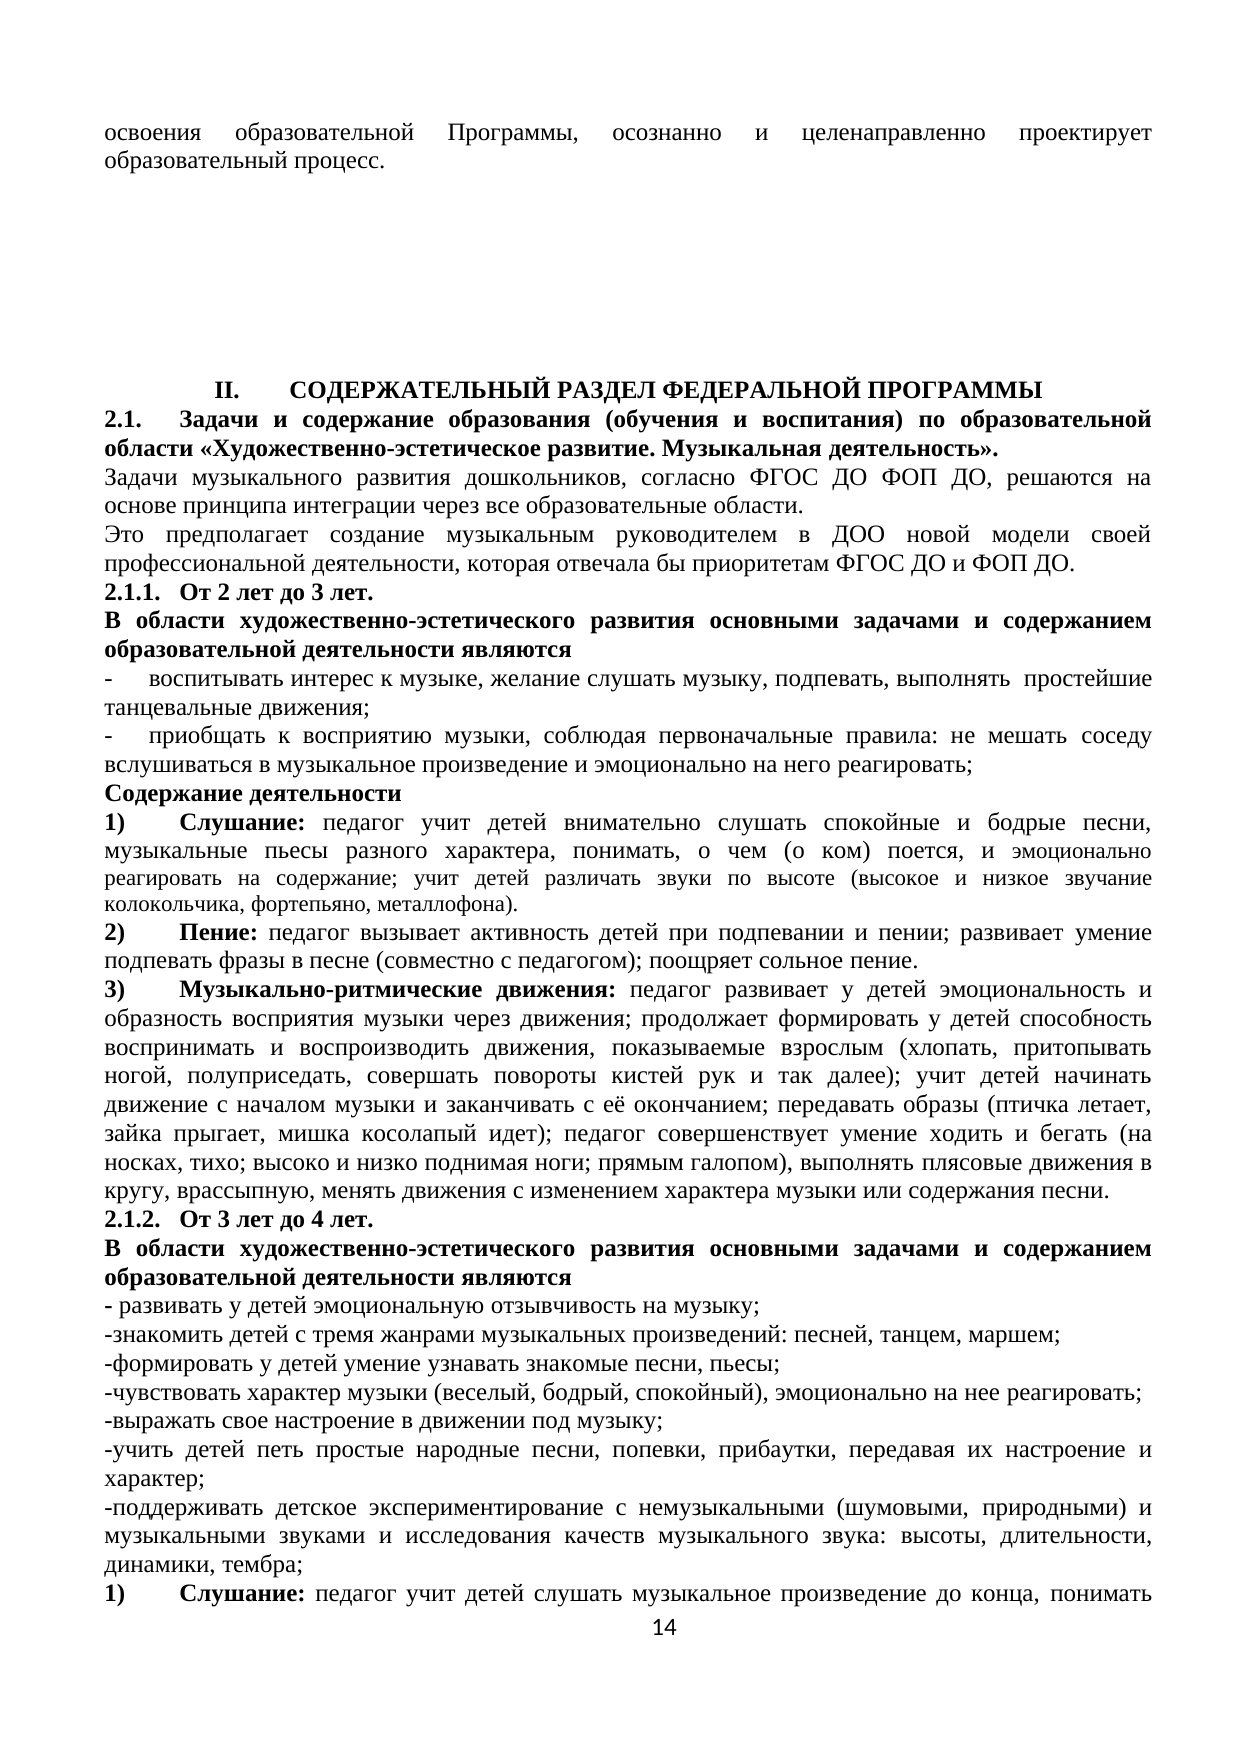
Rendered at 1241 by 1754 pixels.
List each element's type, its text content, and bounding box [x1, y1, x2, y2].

list -чувствовать характер музыки (веселый, бодрый, спокойный), эмоционально на нее реагировать; [104, 1377, 1152, 1406]
subtitle От 2 лет до 3 лет. [104, 577, 1152, 605]
subtitle От 3 лет до 4 лет. [104, 1204, 1152, 1233]
list Музыкально-ритмические движения: педагог развивает у детей эмоциональность и образность восприятия музыки через движения; продолжает формировать у детей способность воспринимать и воспроизводить движения, показываемые взрослым (хлопать, притопывать ногой, полуприседать, совершать повороты кистей рук и так далее); учит детей начинать движение с началом музыки и заканчивать с её окончанием; передавать образы (птичка летает, зайка прыгает, мишка косолапый идет); педагог совершенствует умение ходить и бегать (на носках, тихо; высоко и низко поднимая ноги; прямым галопом), выполнять плясовые движения в кругу, врассыпную, менять движения с изменением характера музыки или содержания песни. [104, 974, 1152, 1204]
list Пение: педагог вызывает активность детей при подпевании и пении; развивает умение подпевать фразы в песне (совместно с педагогом); поощряет сольное пение. [104, 917, 1152, 974]
text В области художественно-эстетического развития основными задачами и содержанием образовательной деятельности являются [104, 605, 1152, 663]
text Задачи музыкального развития дошкольников, согласно ФГОС ДО ФОП ДО, решаются на основе принципа интеграции через все образовательные области. [104, 462, 1152, 519]
text В области художественно-эстетического развития основными задачами и содержанием образовательной деятельности являются [104, 1233, 1152, 1291]
text - развивать у детей эмоциональную отзывчивость на музыку; [104, 1291, 1152, 1319]
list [104, 1578, 1152, 1607]
subtitle Содержание деятельности [104, 778, 1152, 807]
list -поддерживать детское экспериментирование с немузыкальными (шумовыми, природными) и музыкальными звуками и исследования качеств музыкального звука: высоты, длительности, динамики, тембра; [104, 1492, 1152, 1578]
subtitle СОДЕРЖАТЕЛЬНЫЙ РАЗДЕЛ ФЕДЕРАЛЬНОЙ ПРОГРАММЫ [104, 375, 1152, 404]
list Слушание: педагог учит детей внимательно слушать спокойные и бодрые песни, музыкальные пьесы разного характера, понимать, о чем (о ком) поется, и эмоционально реагировать на содержание; учит детей различать звуки по высоте (высокое и низкое звучание колокольчика, фортепьяно, металлофона). [104, 807, 1152, 917]
list -знакомить детей с тремя жанрами музыкальных произведений: песней, танцем, маршем; [104, 1319, 1152, 1348]
list воспитывать интерес к музыке, желание слушать музыку, подпевать, выполнять простейшие танцевальные движения; [104, 663, 1152, 720]
list Задачи и содержание образования (обучения и воспитания) по образовательной области «Художественно-эстетическое развитие. Музыкальная деятельность». [104, 404, 1152, 462]
list -учить детей петь простые народные песни, попевки, прибаутки, передавая их настроение и характер; [104, 1434, 1152, 1492]
list приобщать к восприятию музыки, соблюдая первоначальные правила: не мешать соседу вслушиваться в музыкальное произведение и эмоционально на него реагировать; [104, 720, 1152, 778]
list -формировать у детей умение узнавать знакомые песни, пьесы; [104, 1348, 1152, 1377]
text Это предполагает создание музыкальным руководителем в ДОО новой модели своей профессиональной деятельности, которая отвечала бы приоритетам ФГОС ДО и ФОП ДО. [104, 519, 1152, 577]
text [104, 117, 1152, 174]
list -выражать свое настроение в движении под музыку; [104, 1406, 1152, 1434]
